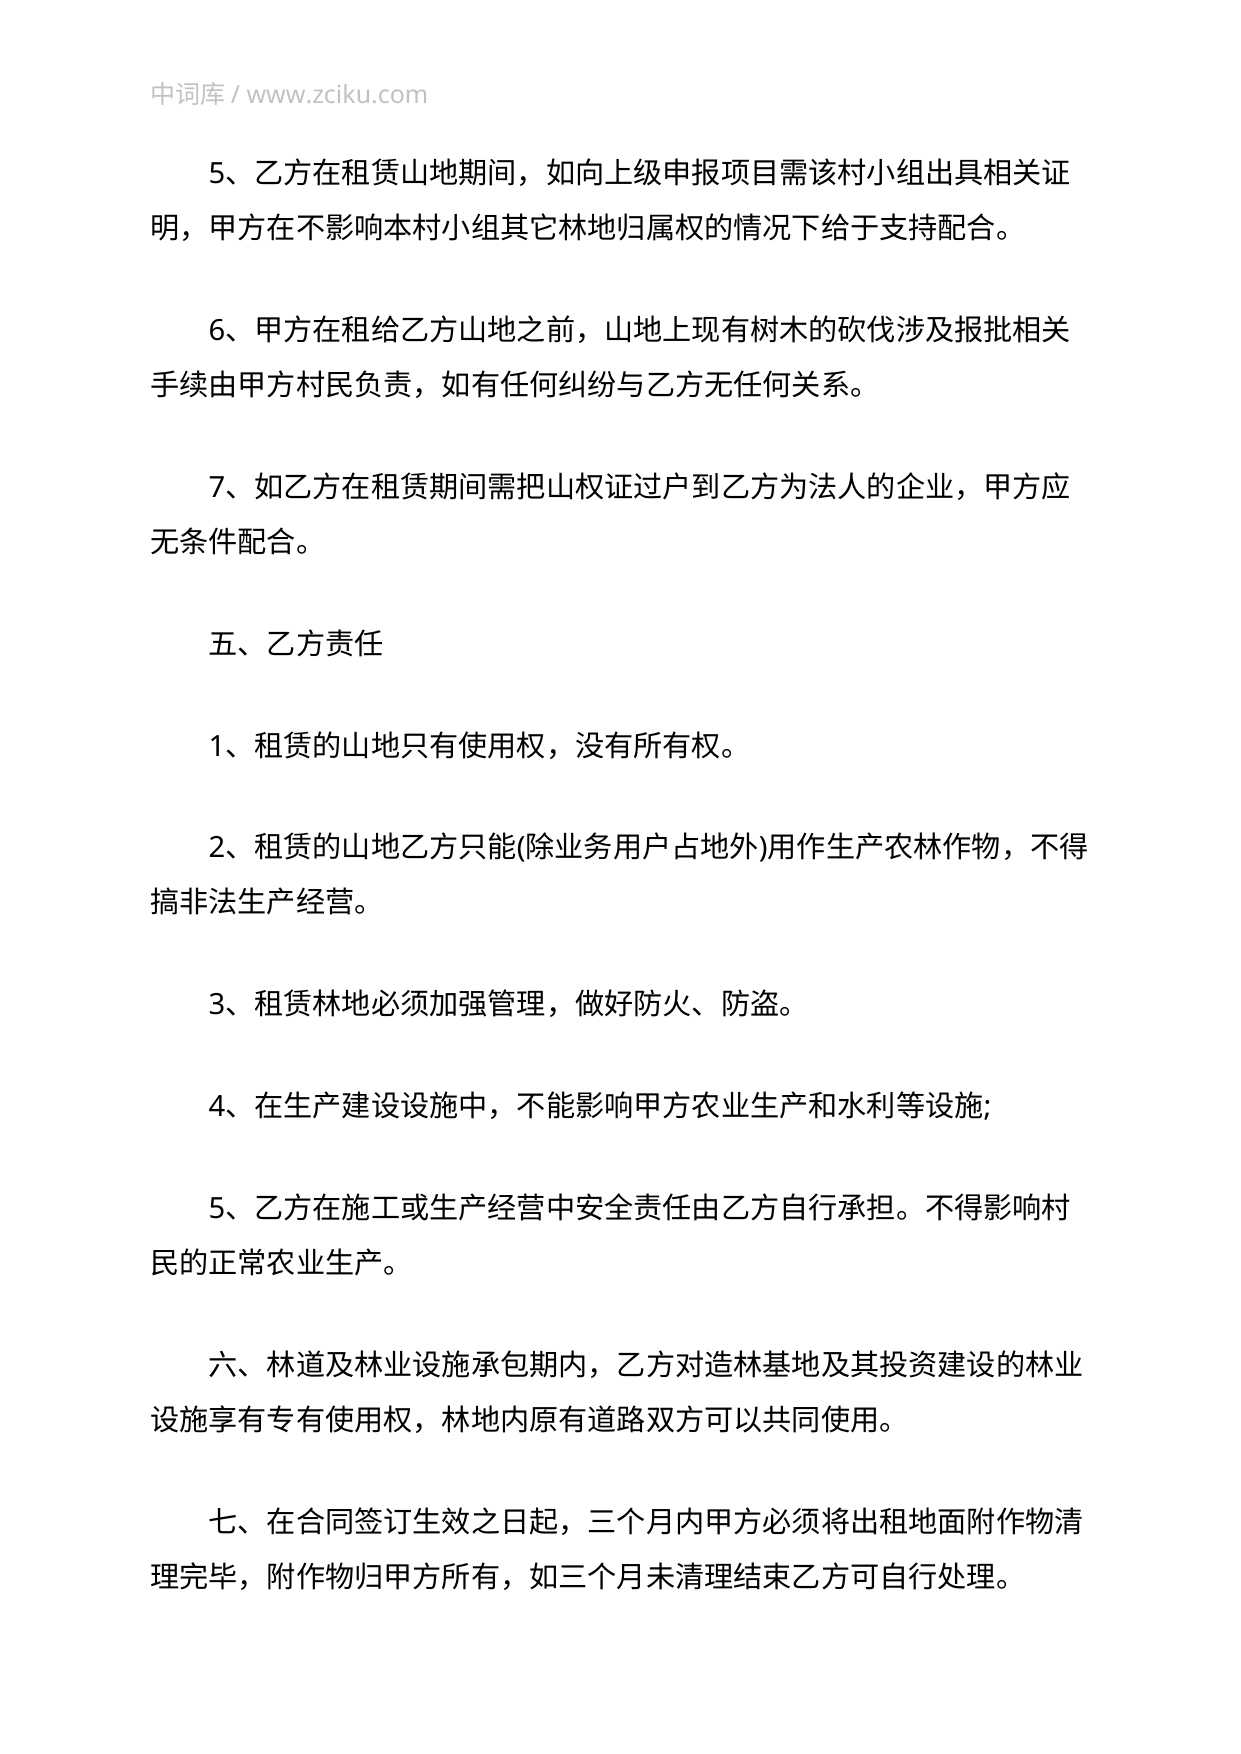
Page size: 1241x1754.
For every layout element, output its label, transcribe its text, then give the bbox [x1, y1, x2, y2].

text 2、租赁的山地乙方只能(除业务用户占地外)用作生产农林作物，不得搞非法生产经营。 [150, 824, 1090, 921]
text 1、租赁的山地只有使用权，没有所有权。 [150, 722, 1090, 764]
text 7、如乙方在租赁期间需把山权证过户到乙方为法人的企业，甲方应无条件配合。 [150, 463, 1090, 561]
text 6、甲方在租给乙方山地之前，山地上现有树木的砍伐涉及报批相关手续由甲方村民负责，如有任何纠纷与乙方无任何关系。 [150, 307, 1090, 404]
text 六、林道及林业设施承包期内，乙方对造林基地及其投资建设的林业设施享有专有使用权，林地内原有道路双方可以共同使用。 [150, 1342, 1090, 1439]
text 5、乙方在施工或生产经营中安全责任由乙方自行承担。不得影响村民的正常农业生产。 [150, 1185, 1090, 1282]
text 七、在合同签订生效之日起，三个月内甲方必须将出租地面附作物清理完毕，附作物归甲方所有，如三个月未清理结束乙方可自行处理。 [150, 1498, 1090, 1595]
text 3、租赁林地必须加强管理，做好防火、防盗。 [150, 981, 1090, 1023]
text 4、在生产建设设施中，不能影响甲方农业生产和水利等设施; [150, 1083, 1090, 1125]
text 五、乙方责任 [150, 620, 1090, 663]
text 5、乙方在租赁山地期间，如向上级申报项目需该村小组出具相关证明，甲方在不影响本村小组其它林地归属权的情况下给于支持配合。 [150, 150, 1090, 247]
